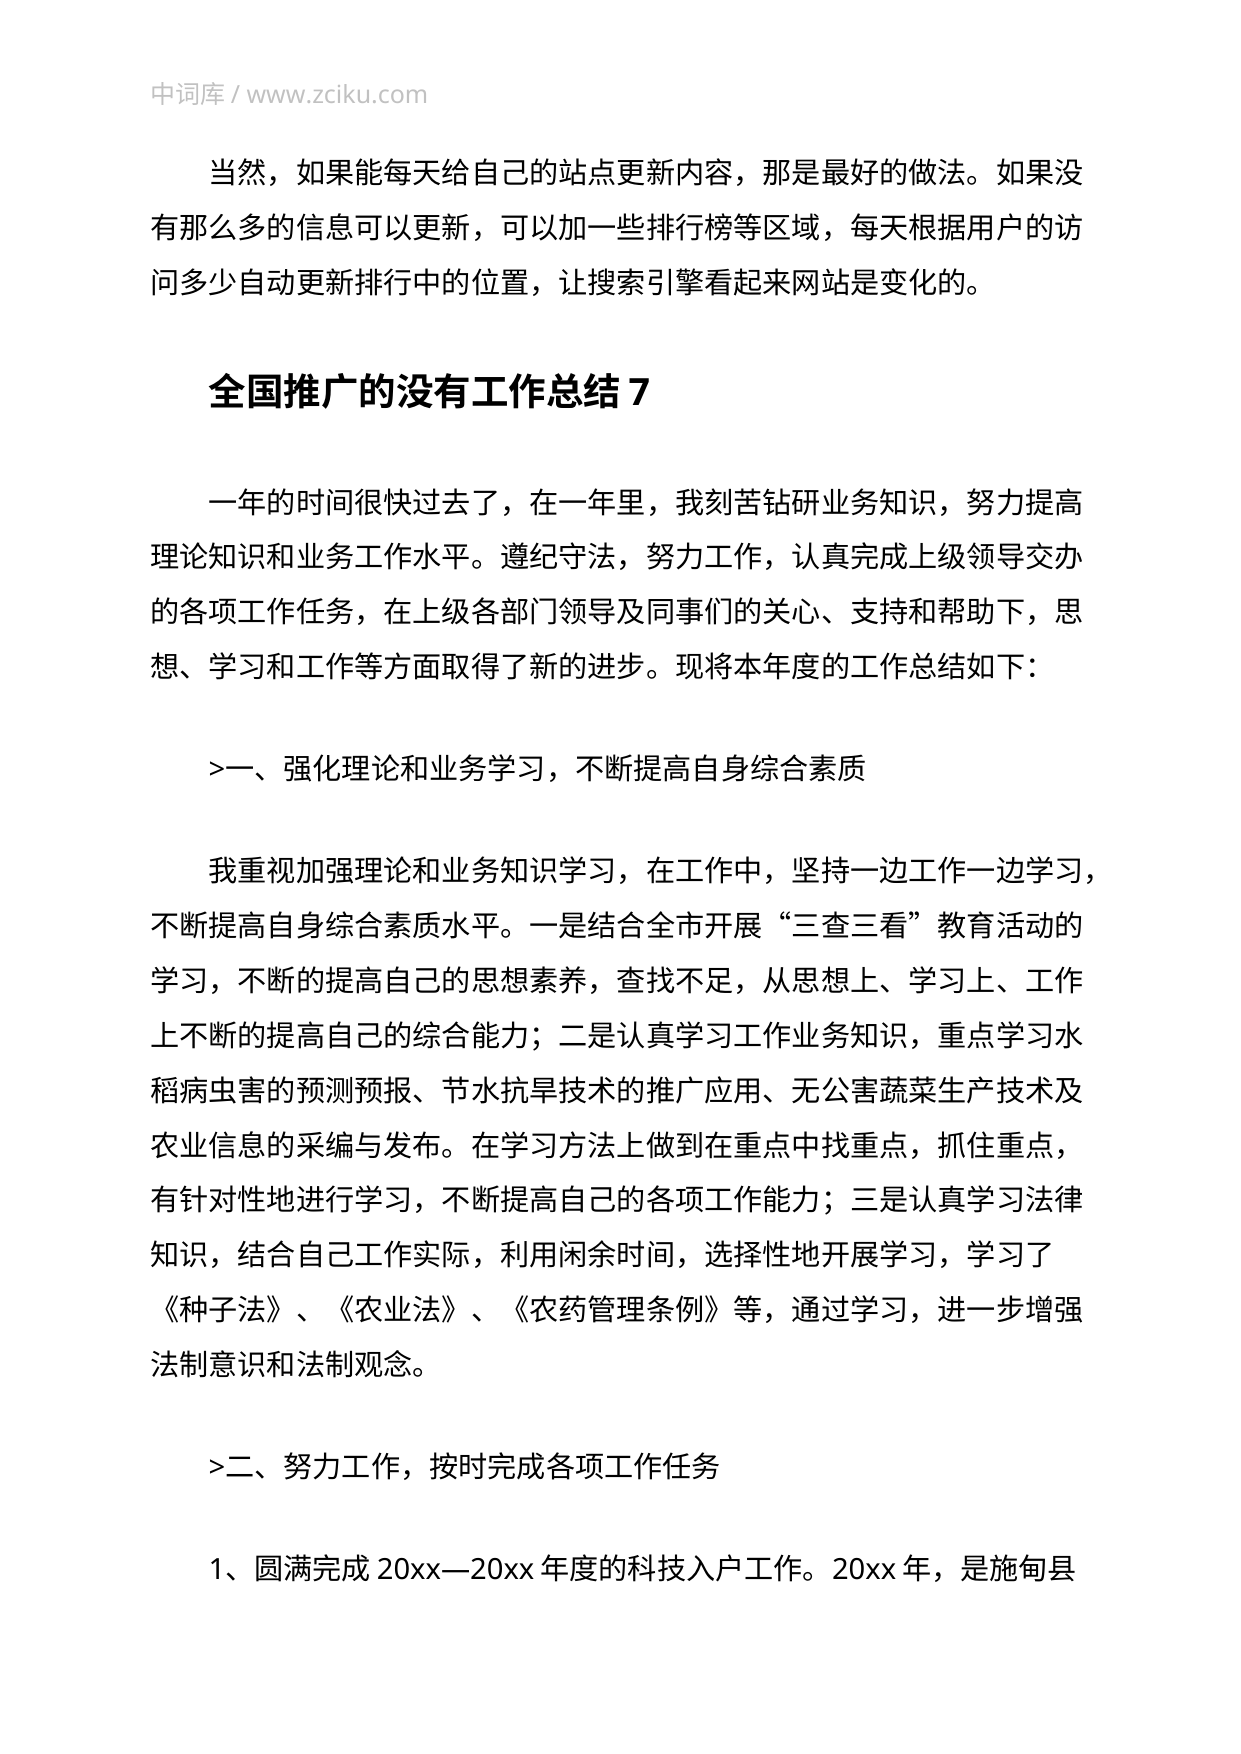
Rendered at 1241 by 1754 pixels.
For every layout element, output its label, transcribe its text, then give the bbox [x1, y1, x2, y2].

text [150, 1545, 1090, 1588]
text 我重视加强理论和业务知识学习，在工作中，坚持一边工作一边学习，不断提高自身综合素质水平。一是结合全市开展“三查三看”教育活动的学习，不断的提高自己的思想素养，查找不足，从思想上、学习上、工作上不断的提高自己的综合能力；二是认真学习工作业务知识，重点学习水稻病虫害的预测预报、节水抗旱技术的推广应用、无公害蔬菜生产技术及农业信息的采编与发布。在学习方法上做到在重点中找重点，抓住重点，有针对性地进行学习，不断提高自己的各项工作能力；三是认真学习法律知识，结合自己工作实际，利用闲余时间，选择性地开展学习，学习了《种子法》、《农业法》、《农药管理条例》等，通过学习，进一步增强法制意识和法制观念。 [150, 848, 1090, 1384]
text 当然，如果能每天给自己的站点更新内容，那是最好的做法。如果没有那么多的信息可以更新，可以加一些排行榜等区域，每天根据用户的访问多少自动更新排行中的位置，让搜索引擎看起来网站是变化的。 [150, 150, 1090, 302]
text 一年的时间很快过去了，在一年里，我刻苦钻研业务知识，努力提高理论知识和业务工作水平。遵纪守法，努力工作，认真完成上级领导交办的各项工作任务，在上级各部门领导及同事们的关心、支持和帮助下，思想、学习和工作等方面取得了新的进步。现将本年度的工作总结如下： [150, 479, 1090, 686]
text 全国推广的没有工作总结7 [150, 362, 1090, 416]
text >一、强化理论和业务学习，不断提高自身综合素质 [150, 746, 1090, 788]
text >二、努力工作，按时完成各项工作任务 [150, 1443, 1090, 1486]
